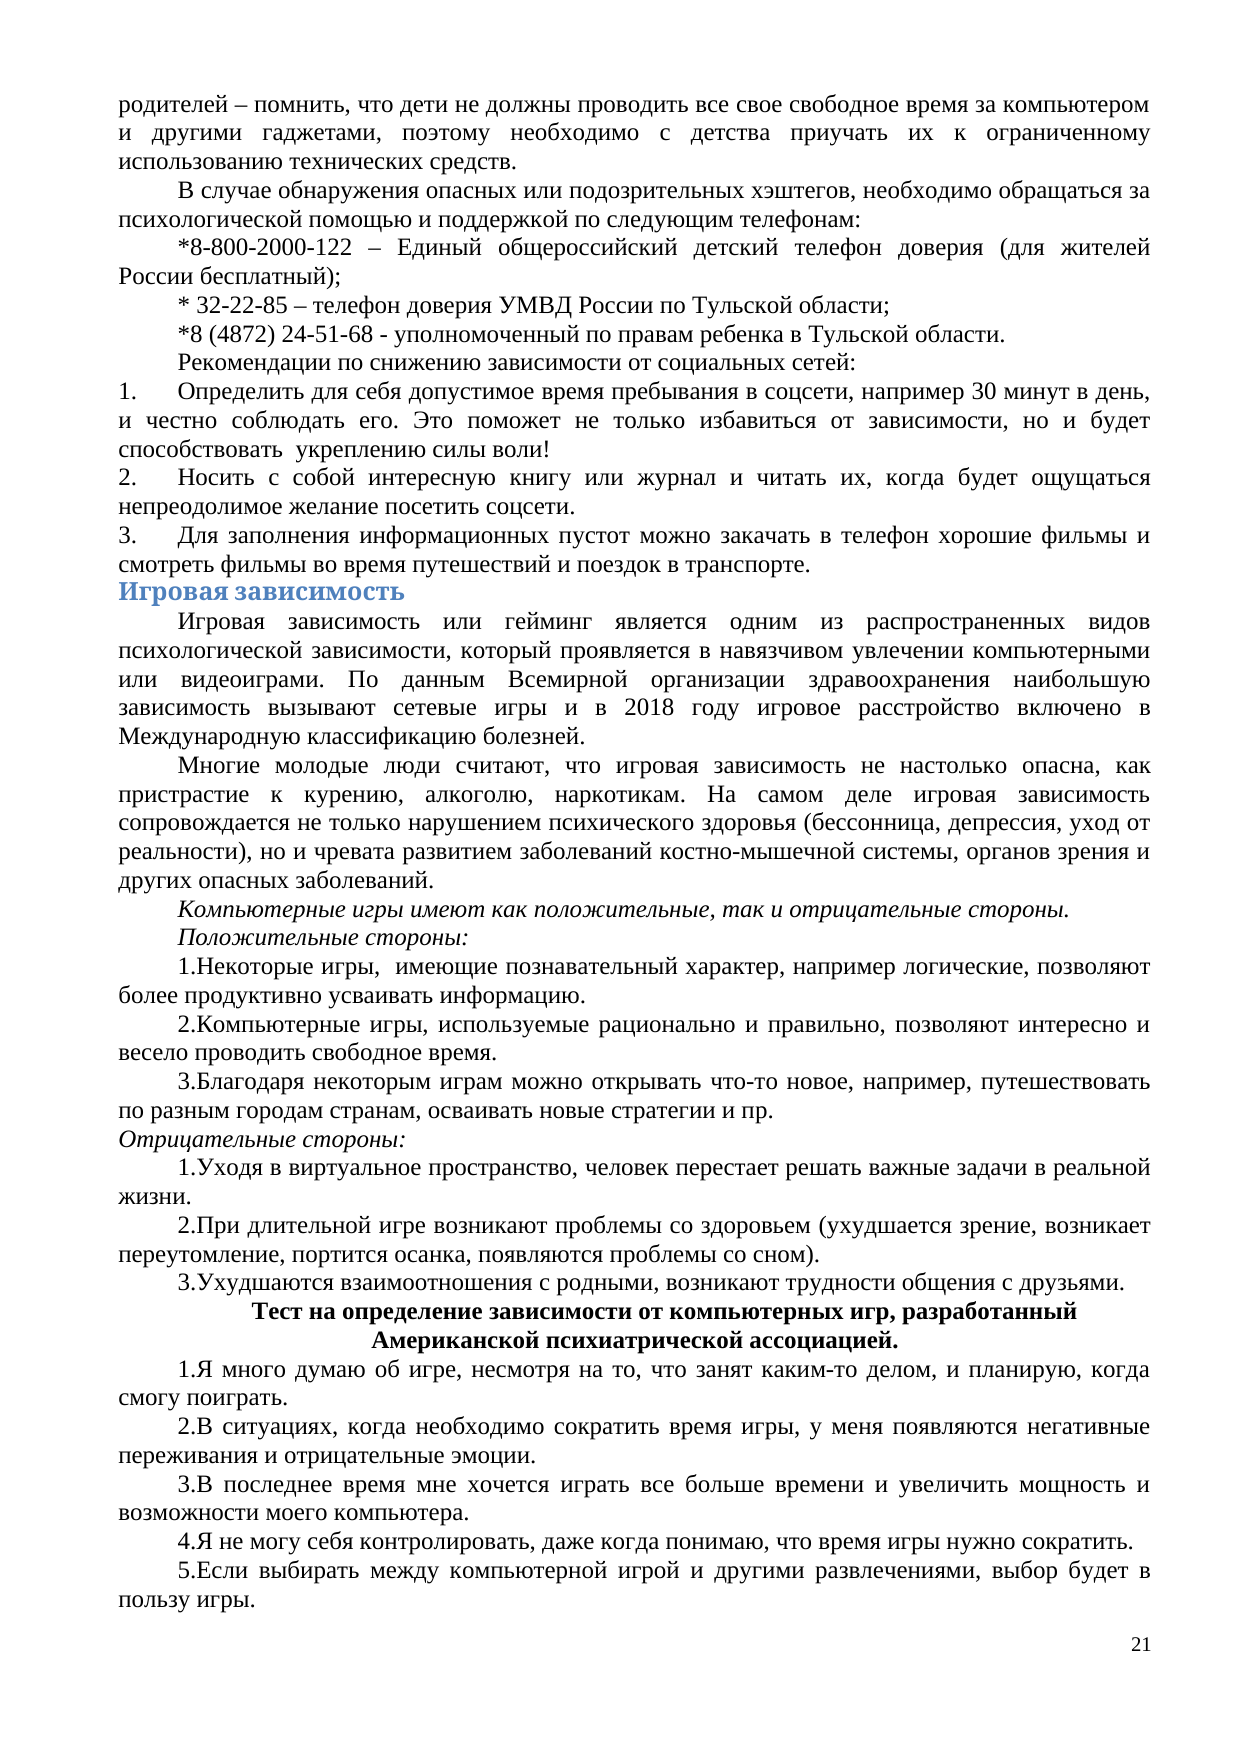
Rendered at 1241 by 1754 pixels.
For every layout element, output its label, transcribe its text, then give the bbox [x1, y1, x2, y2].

list 3.Благодаря некоторым играм можно открывать что-то новое, например, путешествовать по разным городам странам, осваивать новые стратегии и пр. [118, 1066, 1152, 1124]
text * 32-22-85 – телефон доверия УМВД России по Тульской области; [118, 290, 1152, 319]
list Тест на определение зависимости от компьютерных игр, разработанный Американской психиатрической ассоциацией. [118, 1296, 1152, 1354]
list 1.Я много думаю об игре, несмотря на то, что занят каким-то делом, и планирую, когда смогу поиграть. [118, 1354, 1152, 1411]
text Компьютерные игры имеют как положительные, так и отрицательные стороны. [118, 894, 1152, 922]
list 1.Уходя в виртуальное пространство, человек перестает решать важные задачи в реальной жизни. [118, 1152, 1152, 1210]
subtitle Игровая зависимость [118, 577, 1152, 606]
text Многие молодые люди считают, что игровая зависимость не настолько опасна, как пристрастие к курению, алкоголю, наркотикам. На самом деле игровая зависимость сопровождается не только нарушением психического здоровья (бессонница, депрессия, уход от реальности), но и чревата развитием заболеваний костно-мышечной системы, органов зрения и других опасных заболеваний. [118, 750, 1152, 894]
text *8 (4872) 24-51-68 - уполномоченный по правам ребенка в Тульской области. [118, 319, 1152, 347]
list 4.Я не могу себя контролировать, даже когда понимаю, что время игры нужно сократить. [118, 1526, 1152, 1555]
list Отрицательные стороны: [118, 1124, 1152, 1152]
list Носить с собой интересную книгу или журнал и читать их, когда будет ощущаться непреодолимое желание посетить соцсети. [118, 462, 1152, 520]
list Определить для себя допустимое время пребывания в соцсети, например 30 минут в день, и честно соблюдать его. Это поможет не только избавиться от зависимости, но и будет способствовать укреплению силы воли! [118, 376, 1152, 462]
list 3.Ухудшаются взаимоотношения с родными, возникают трудности общения с друзьями. [118, 1267, 1152, 1296]
list 5.Если выбирать между компьютерной игрой и другими развлечениями, выбор будет в пользу игры. [118, 1555, 1152, 1612]
list 2.При длительной игре возникают проблемы со здоровьем (ухудшается зрение, возникает переутомление, портится осанка, появляются проблемы со сном). [118, 1210, 1152, 1267]
text Игровая зависимость или гейминг является одним из распространенных видов психологической зависимости, который проявляется в навязчивом увлечении компьютерными или видеоиграми. По данным Всемирной организации здравоохранения наибольшую зависимость вызывают сетевые игры и в 2018 году игровое расстройство включено в Международную классификацию болезней. [118, 606, 1152, 750]
list 2.В ситуациях, когда необходимо сократить время игры, у меня появляются негативные переживания и отрицательные эмоции. [118, 1411, 1152, 1469]
text *8-800-2000-122 – Единый общероссийский детский телефон доверия (для жителей России бесплатный); [118, 232, 1152, 290]
list 2.Компьютерные игры, используемые рационально и правильно, позволяют интересно и весело проводить свободное время. [118, 1009, 1152, 1066]
text В случае обнаружения опасных или подозрительных хэштегов, необходимо обращаться за психологической помощью и поддержкой по следующим телефонам: [118, 175, 1152, 232]
text 1.Некоторые игры, имеющие познавательный характер, например логические, позволяют более продуктивно усваивать информацию. [118, 951, 1152, 1009]
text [118, 89, 1152, 175]
list Для заполнения информационных пустот можно закачать в телефон хорошие фильмы и смотреть фильмы во время путешествий и поездок в транспорте. [118, 520, 1152, 577]
text Рекомендации по снижению зависимости от социальных сетей: [118, 347, 1152, 376]
list 3.В последнее время мне хочется играть все больше времени и увеличить мощность и возможности моего компьютера. [118, 1469, 1152, 1526]
text Положительные стороны: [118, 922, 1152, 951]
